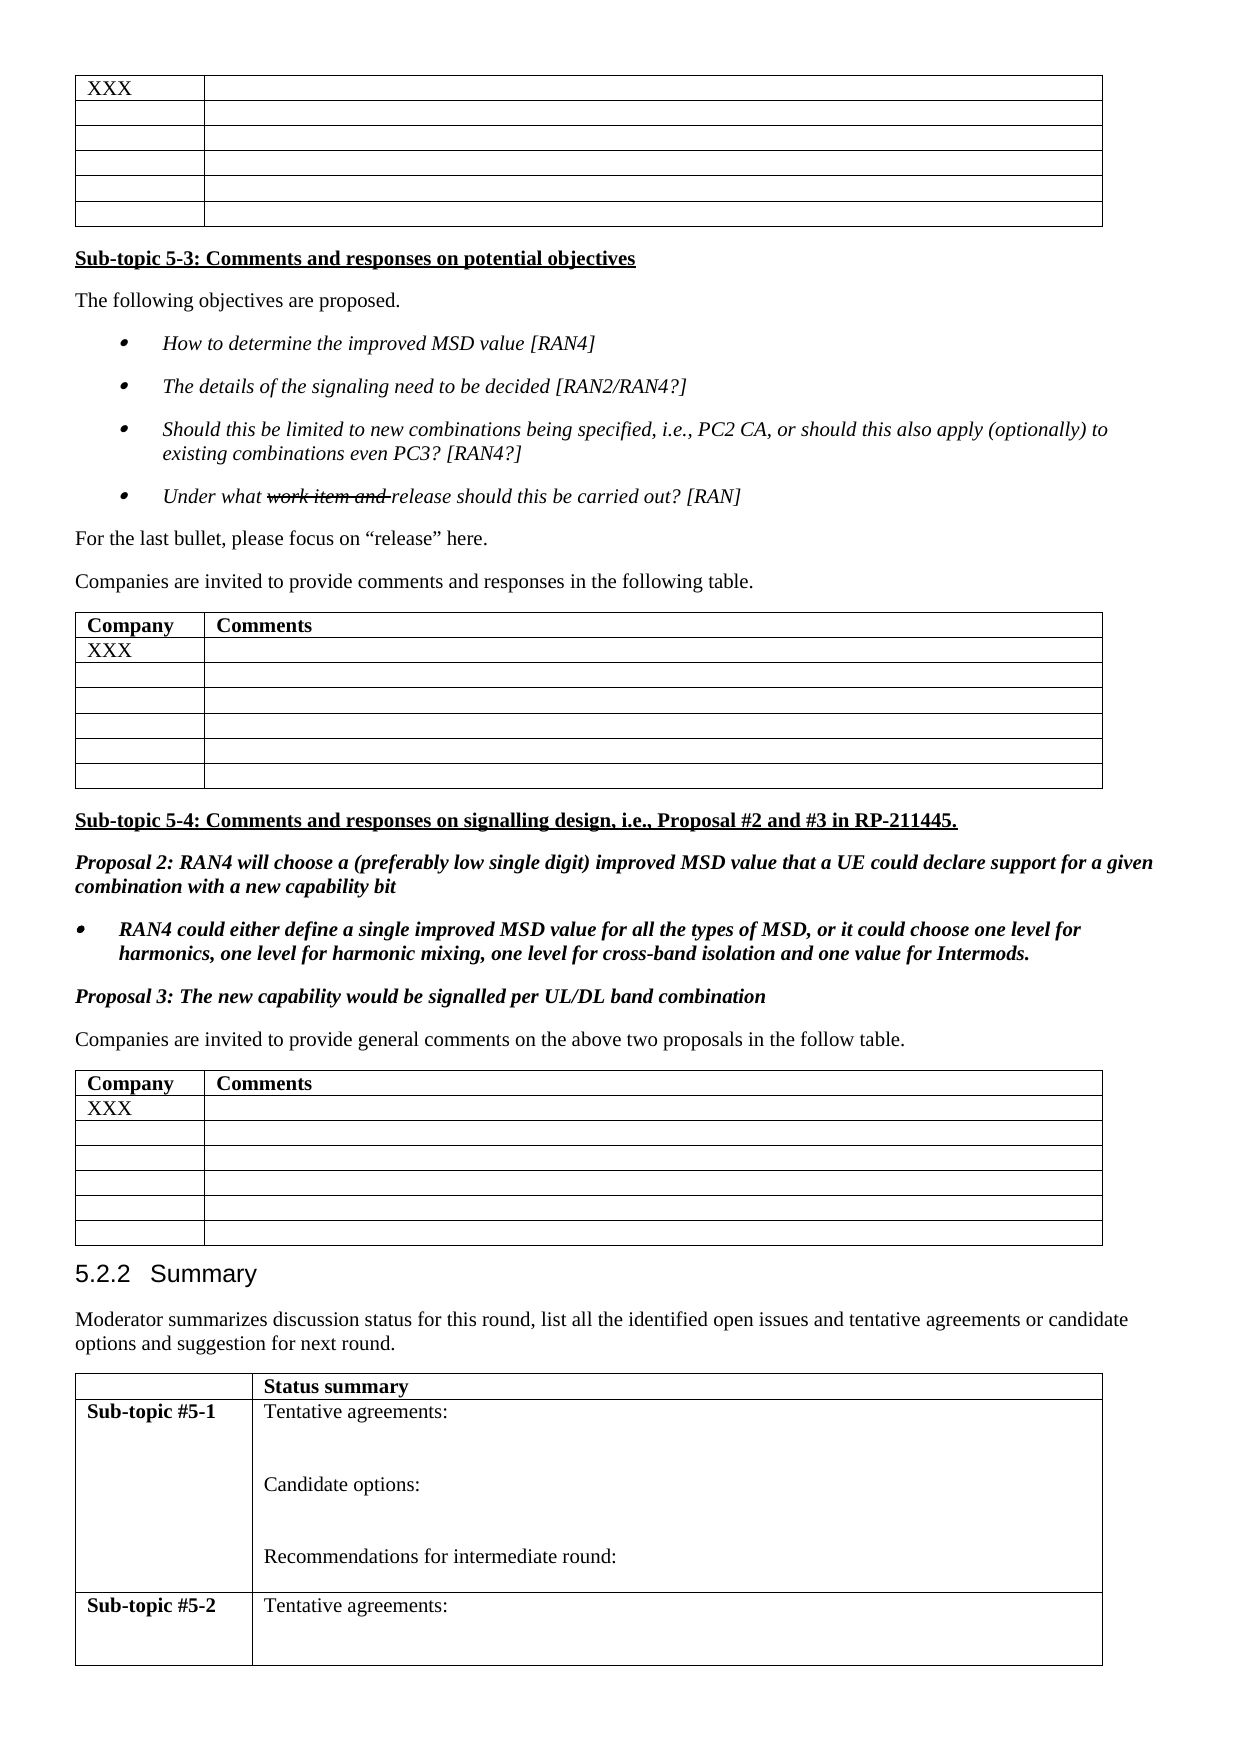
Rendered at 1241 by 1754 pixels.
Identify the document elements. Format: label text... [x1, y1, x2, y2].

table_cell [205, 764, 1102, 788]
table_cell [205, 638, 1102, 662]
table_cell [205, 663, 1102, 687]
table_cell [76, 151, 204, 175]
text Moderator summarizes discussion status for this round, list all the identified open issues and tentative agreements or candidate options and suggestion for next round. [75, 1306, 1165, 1354]
table_cell [205, 1221, 1102, 1245]
table_cell Sub-topic #5-2 [76, 1593, 252, 1665]
table_header Comments [205, 1071, 1102, 1095]
text Sub-topic 5-4: Comments and responses on signalling design, i.e., Proposal #2 and #3 in RP-211445. [75, 807, 1165, 832]
table_cell [76, 1146, 204, 1170]
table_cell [253, 1593, 1102, 1665]
table_cell [205, 151, 1102, 175]
table_cell Sub-topic #5-1 [76, 1400, 252, 1592]
table_cell [205, 1146, 1102, 1170]
list Should this be limited to new combinations being specified, i.e., PC2 CA, or should this also apply (optionally) to existing combinations even PC3? [RAN4?] [119, 417, 1165, 465]
table_cell XXX [76, 76, 204, 100]
table_cell [76, 714, 204, 737]
list RAN4 could either define a single improved MSD value for all the types of MSD, or it could choose one level for harmonics, one level for harmonic mixing, one level for cross-band isolation and one value for Intermods. [75, 917, 1165, 965]
text Proposal 2: RAN4 will choose a (preferably low single digit) improved MSD value that a UE could declare support for a given combination with a new capability bit [75, 850, 1165, 898]
text Companies are invited to provide comments and responses in the following table. [75, 569, 1165, 593]
table_cell [205, 76, 1102, 100]
table_cell [76, 663, 204, 687]
table_cell [76, 126, 204, 150]
text Sub-topic 5-3: Comments and responses on potential objectives [75, 245, 1165, 269]
text Companies are invited to provide general comments on the above two proposals in the follow table. [75, 1027, 1165, 1051]
table_cell [205, 1196, 1102, 1220]
table_cell [76, 202, 204, 226]
table_header Status summary [253, 1374, 1102, 1398]
text Proposal 3: The new capability would be signalled per UL/DL band combination [75, 984, 1165, 1008]
table_cell [76, 101, 204, 125]
table_header [76, 1374, 252, 1398]
list The details of the signaling need to be decided [RAN2/RAN4?] [119, 374, 1165, 398]
table_cell [76, 1221, 204, 1245]
table_header Company [76, 613, 204, 637]
table_cell [76, 739, 204, 763]
table_cell [205, 176, 1102, 201]
table_cell [205, 1096, 1102, 1120]
table_cell XXX [76, 1096, 204, 1120]
table_cell [205, 101, 1102, 125]
list How to determine the improved MSD value [RAN4] [119, 331, 1165, 355]
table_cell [253, 1400, 1102, 1592]
text The following objectives are proposed. [75, 288, 1165, 312]
table_cell [205, 1171, 1102, 1195]
list Under what work item and release should this be carried out? [RAN] [119, 483, 1165, 508]
table_header Comments [205, 613, 1102, 637]
text For the last bullet, please focus on “release” here. [75, 526, 1165, 550]
table_cell [76, 1196, 204, 1220]
table_cell [76, 1121, 204, 1145]
table_cell [76, 176, 204, 201]
table_cell [205, 714, 1102, 737]
table_cell [205, 739, 1102, 763]
table_cell [205, 688, 1102, 712]
table_cell [205, 1121, 1102, 1145]
subtitle Summary [75, 1259, 1165, 1288]
table_header Company [76, 1071, 204, 1095]
table_cell XXX [76, 638, 204, 662]
table_cell [205, 126, 1102, 150]
table_cell [76, 688, 204, 712]
table_cell [205, 202, 1102, 226]
table_cell [76, 764, 204, 788]
table_cell [76, 1171, 204, 1195]
